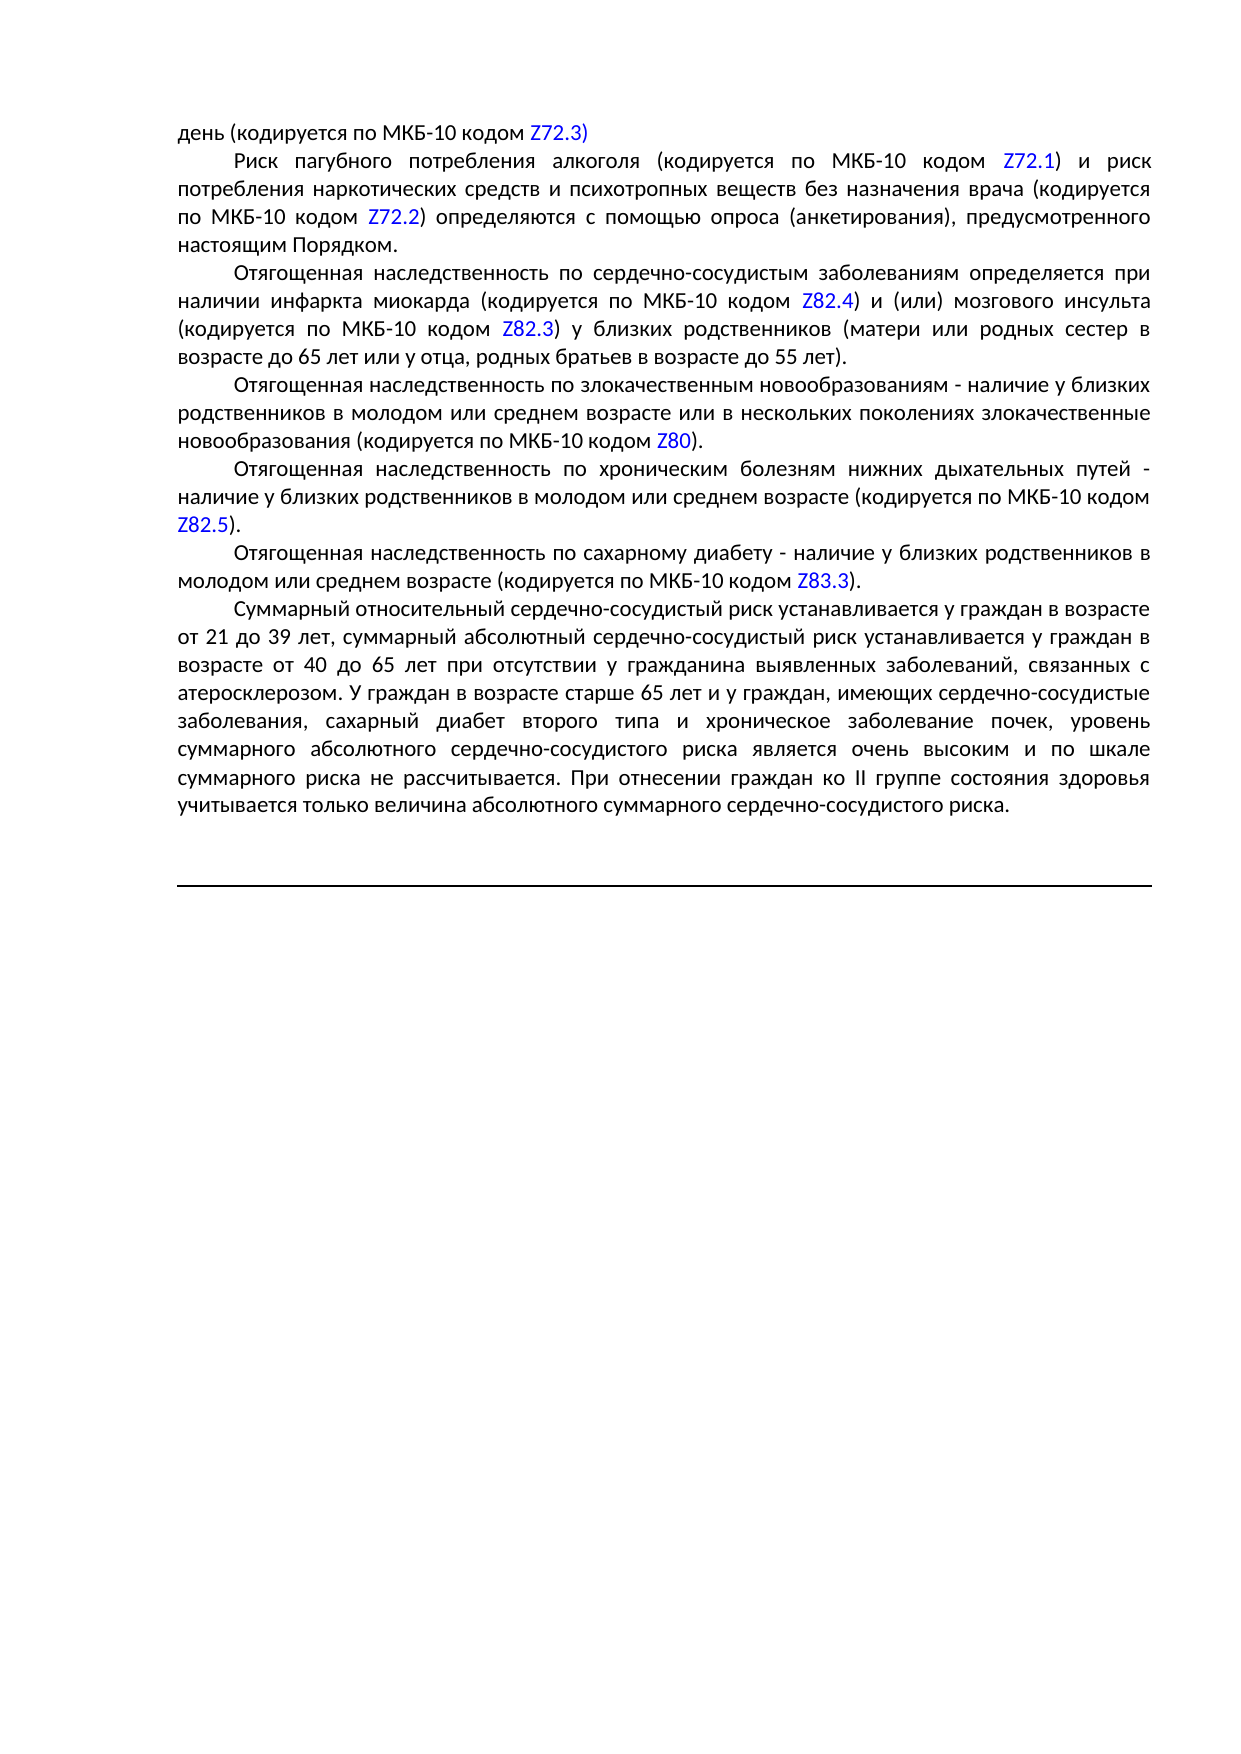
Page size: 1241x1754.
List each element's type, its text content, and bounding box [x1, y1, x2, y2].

text Отягощенная наследственность по хроническим болезням нижних дыхательных путей - наличие у близких родственников в молодом или среднем возрасте (кодируется по МКБ-10 кодом Z82.5). [177, 454, 1152, 538]
text Риск пагубного потребления алкоголя (кодируется по МКБ-10 кодом Z72.1) и риск потребления наркотических средств и психотропных веществ без назначения врача (кодируется по МКБ-10 кодом Z72.2) определяются с помощью опроса (анкетирования), предусмотренного настоящим Порядком. [177, 146, 1152, 258]
text Отягощенная наследственность по сердечно-сосудистым заболеваниям определяется при наличии инфаркта миокарда (кодируется по МКБ-10 кодом Z82.4) и (или) мозгового инсульта (кодируется по МКБ-10 кодом Z82.3) у близких родственников (матери или родных сестер в возрасте до 65 лет или у отца, родных братьев в возрасте до 55 лет). [177, 258, 1152, 370]
text Суммарный относительный сердечно-сосудистый риск устанавливается у граждан в возрасте от 21 до 39 лет, суммарный абсолютный сердечно-сосудистый риск устанавливается у граждан в возрасте от 40 до 65 лет при отсутствии у гражданина выявленных заболеваний, связанных с атеросклерозом. У граждан в возрасте старше 65 лет и у граждан, имеющих сердечно-сосудистые заболевания, сахарный диабет второго типа и хроническое заболевание почек, уровень суммарного абсолютного сердечно-сосудистого риска является очень высоким и по шкале суммарного риска не рассчитывается. При отнесении граждан ко II группе состояния здоровья учитывается только величина абсолютного суммарного сердечно-сосудистого риска. [177, 594, 1152, 819]
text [177, 118, 1152, 146]
text Отягощенная наследственность по сахарному диабету - наличие у близких родственников в молодом или среднем возрасте (кодируется по МКБ-10 кодом Z83.3). [177, 538, 1152, 594]
text Отягощенная наследственность по злокачественным новообразованиям - наличие у близких родственников в молодом или среднем возрасте или в нескольких поколениях злокачественные новообразования (кодируется по МКБ-10 кодом Z80). [177, 370, 1152, 454]
